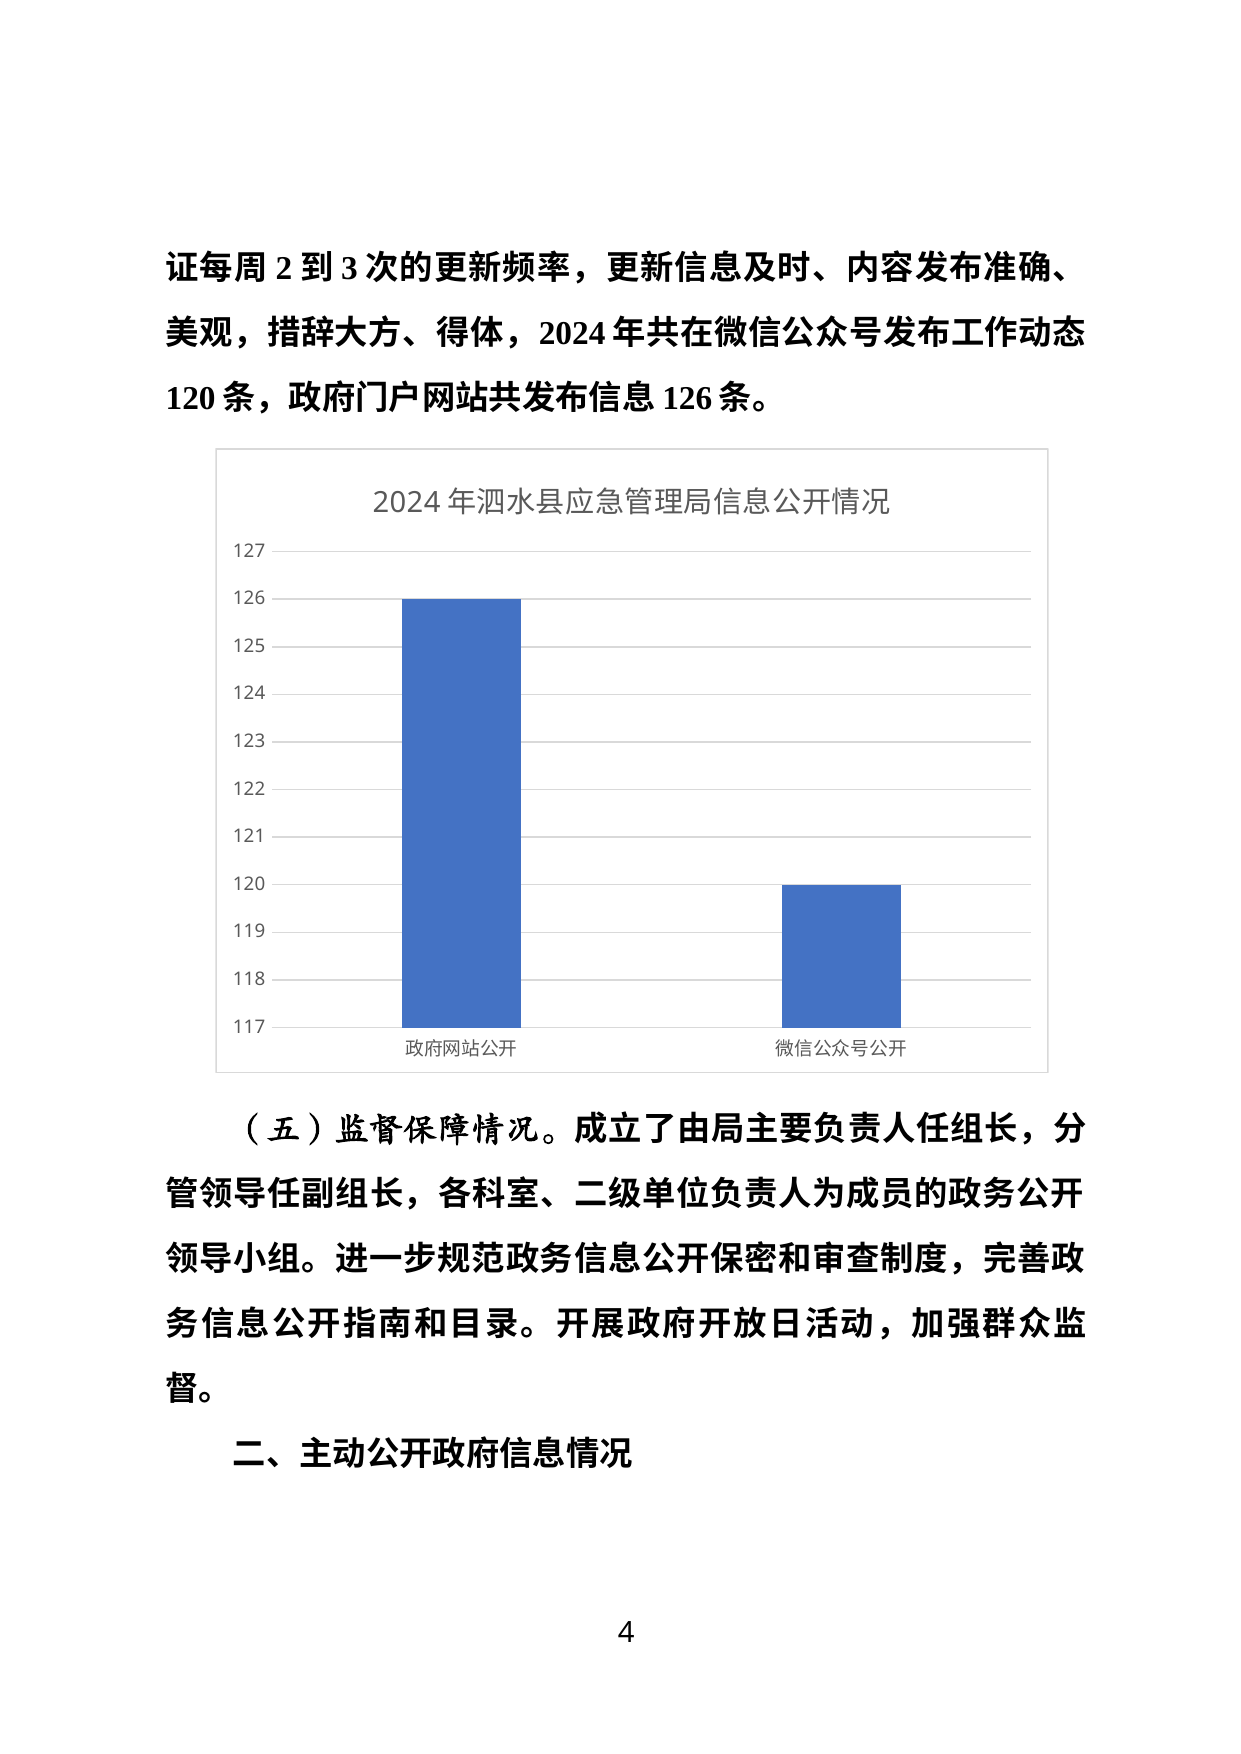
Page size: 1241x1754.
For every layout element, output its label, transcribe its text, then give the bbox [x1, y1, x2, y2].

text （五）监督保障情况。成立了由局主要负责人任组长，分管领导任副组长，各科室、二级单位负责人为成员的政务公开领导小组。进一步规范政务信息公开保密和审查制度，完善政务信息公开指南和目录。开展政府开放日活动，加强群众监督。 [165, 1094, 1087, 1419]
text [165, 233, 1087, 428]
text 二、主动公开政府信息情况 [165, 1419, 1087, 1484]
